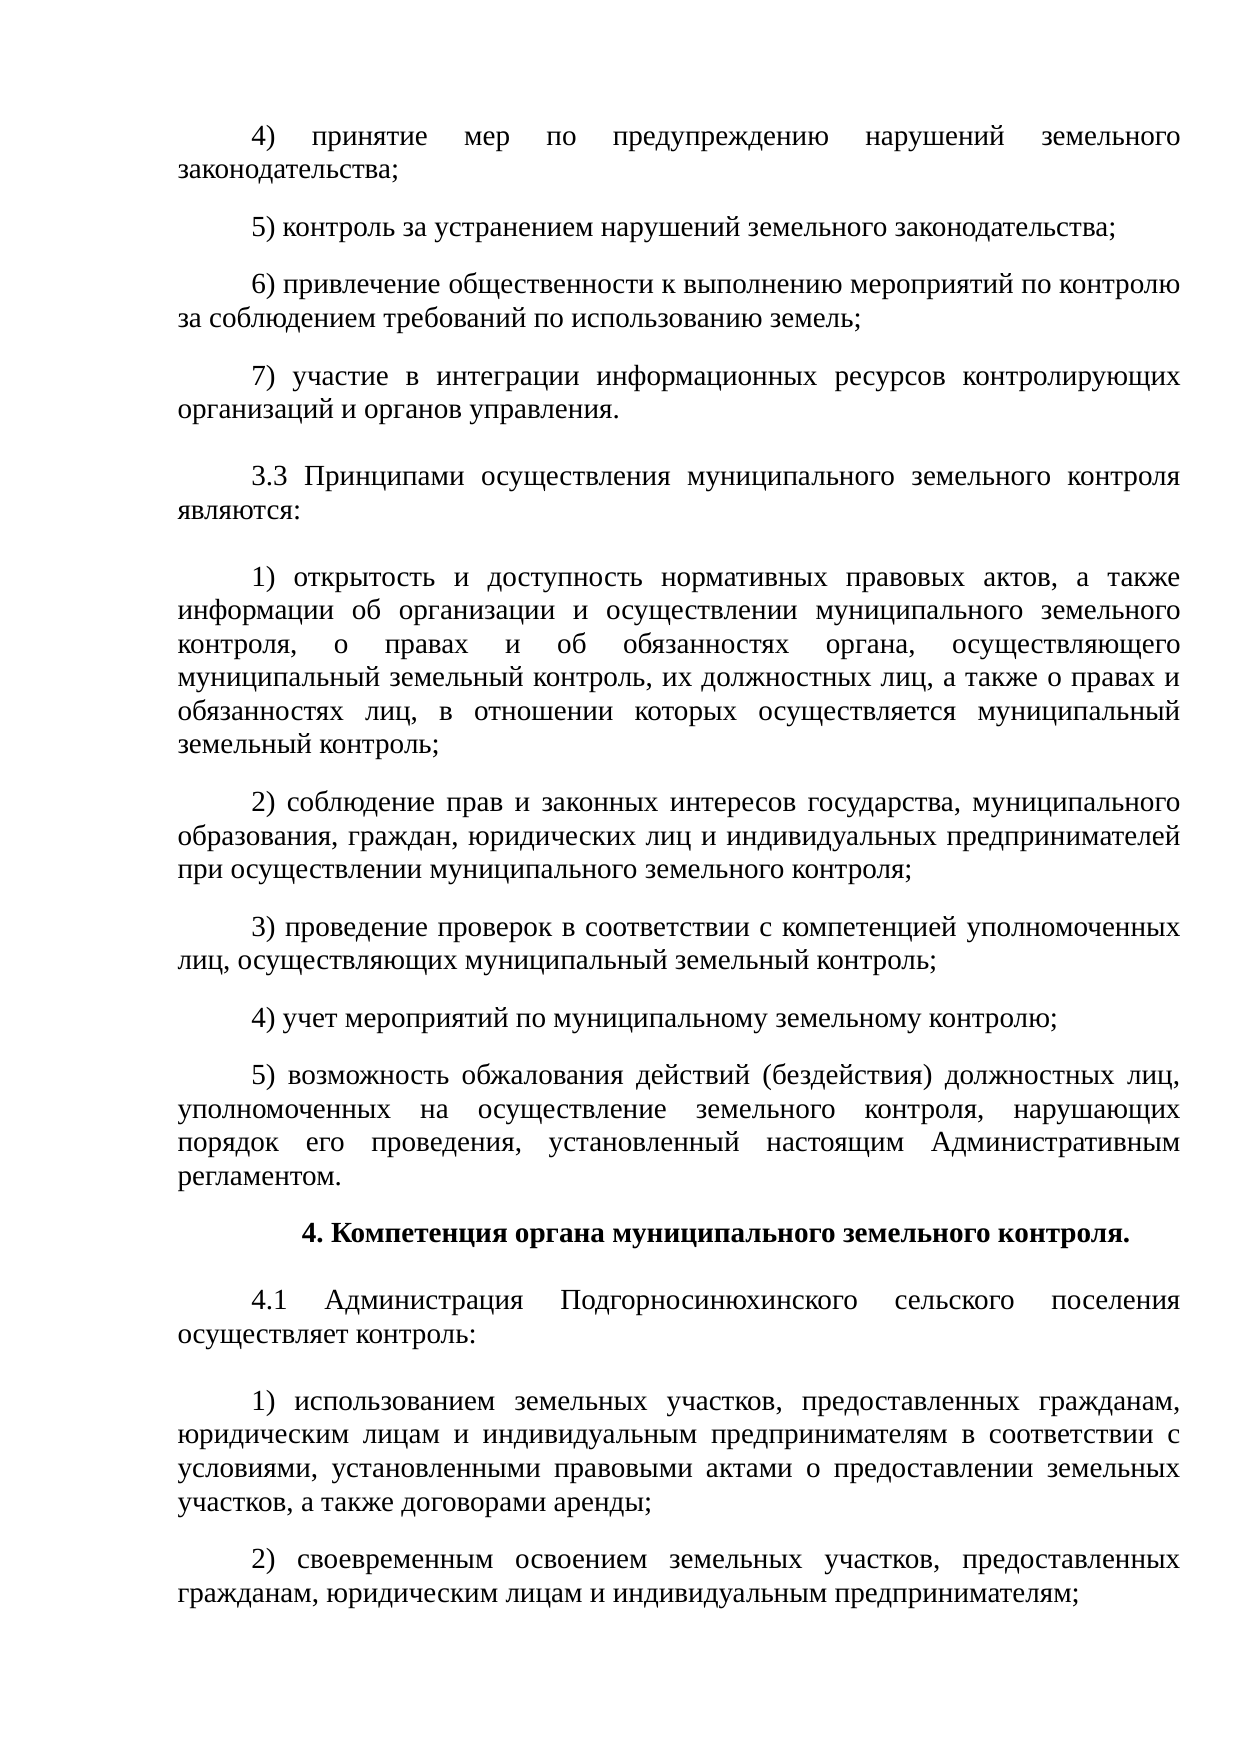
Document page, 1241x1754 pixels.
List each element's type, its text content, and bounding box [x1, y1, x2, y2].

text 5) контроль за устранением нарушений земельного законодательства; [177, 209, 1181, 243]
text 4.1 Администрация Подгорносинюхинского сельского поселения осуществляет контроль: [177, 1282, 1181, 1349]
text 4) принятие мер по предупреждению нарушений земельного законодательства; [177, 118, 1181, 185]
text 7) участие в интеграции информационных ресурсов контролирующих организаций и органов управления. [177, 358, 1181, 425]
text 3) проведение проверок в соответствии с компетенцией уполномоченных лиц, осуществляющих муниципальный земельный контроль; [177, 909, 1181, 976]
text 4) учет мероприятий по муниципальному земельному контролю; [177, 1000, 1181, 1033]
text 1) открытость и доступность нормативных правовых актов, а также информации об организации и осуществлении муниципального земельного контроля, о правах и об обязанностях органа, осуществляющего муниципальный земельный контроль, их должностных лиц, а также о правах и обязанностях лиц, в отношении которых осуществляется муниципальный земельный контроль; [177, 559, 1181, 760]
text 3.3 Принципами осуществления муниципального земельного контроля являются: [177, 458, 1181, 525]
text 2) своевременным освоением земельных участков, предоставленных гражданам, юридическим лицам и индивидуальным предпринимателям; [177, 1541, 1181, 1608]
text 4. Компетенция органа муниципального земельного контроля. [177, 1215, 1181, 1249]
text 2) соблюдение прав и законных интересов государства, муниципального образования, граждан, юридических лиц и индивидуальных предпринимателей при осуществлении муниципального земельного контроля; [177, 784, 1181, 885]
text 5) возможность обжалования действий (бездействия) должностных лиц, уполномоченных на осуществление земельного контроля, нарушающих порядок его проведения, установленный настоящим Административным регламентом. [177, 1057, 1181, 1191]
text 1) использованием земельных участков, предоставленных гражданам, юридическим лицам и индивидуальным предпринимателям в соответствии с условиями, установленными правовыми актами о предоставлении земельных участков, а также договорами аренды; [177, 1383, 1181, 1517]
text 6) привлечение общественности к выполнению мероприятий по контролю за соблюдением требований по использованию земель; [177, 267, 1181, 334]
